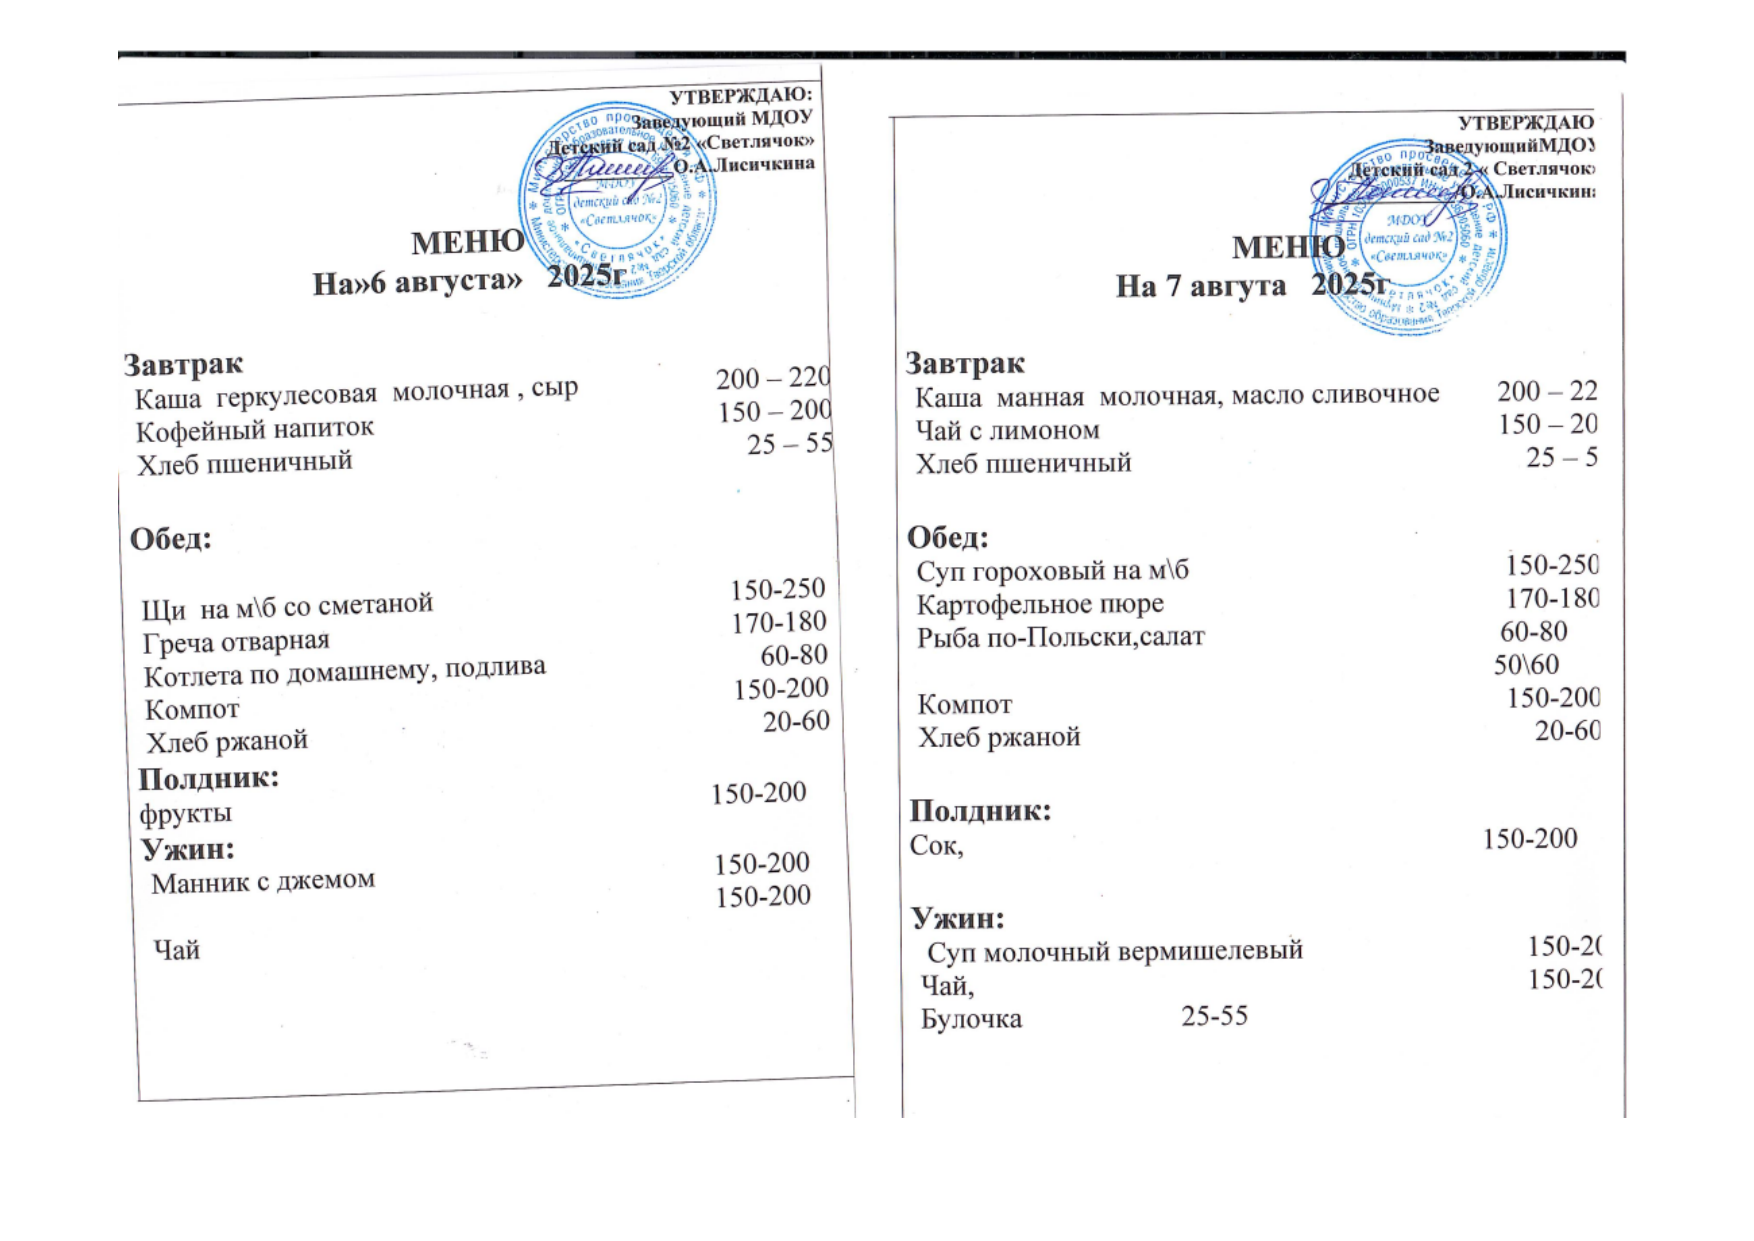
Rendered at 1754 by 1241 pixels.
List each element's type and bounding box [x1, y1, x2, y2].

picture [118, 44, 1636, 1118]
